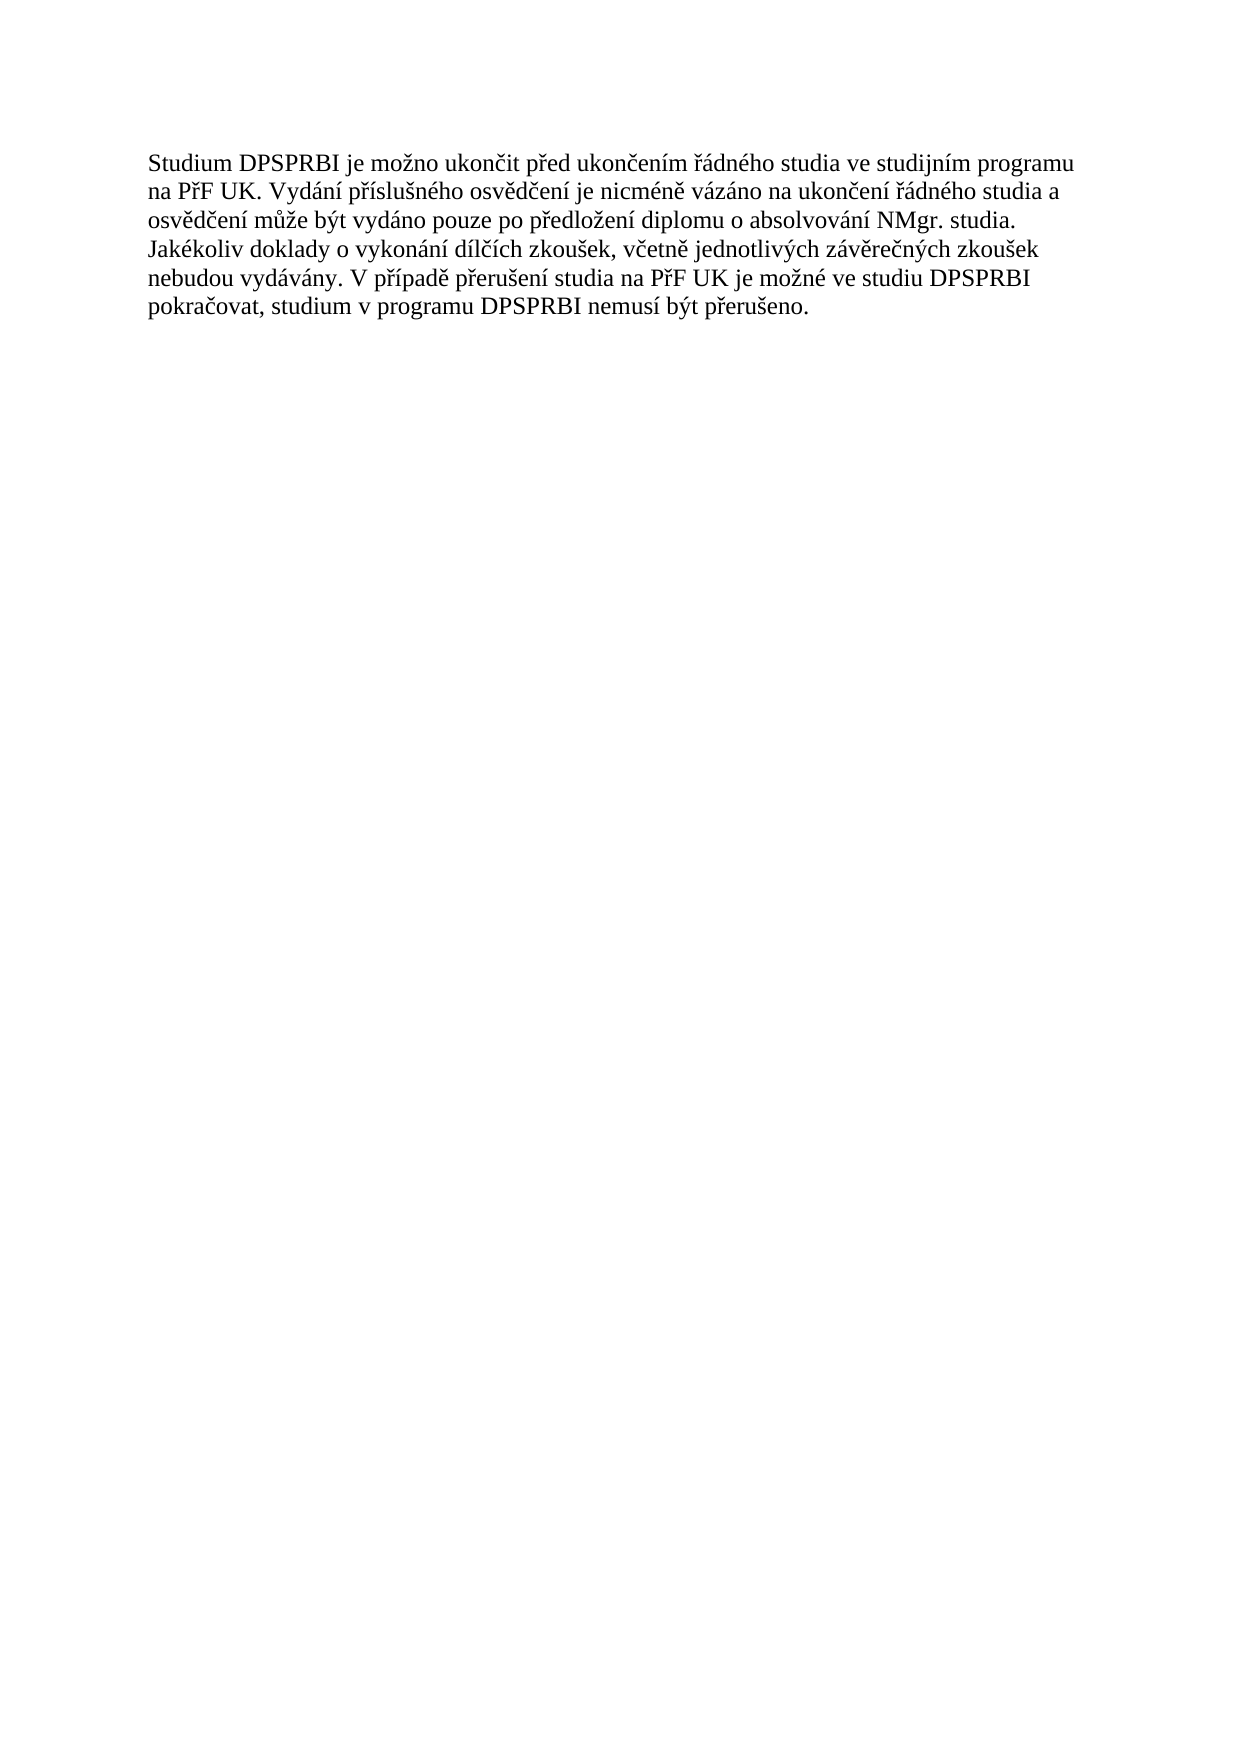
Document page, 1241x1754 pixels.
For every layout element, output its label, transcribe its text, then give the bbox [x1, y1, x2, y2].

text Studium DPSPRBI je možno ukončit před ukončením řádného studia ve studijním programu na PřF UK. Vydání příslušného osvědčení je nicméně vázáno na ukončení řádného studia a osvědčení může být vydáno pouze po předložení diplomu o absolvování NMgr. studia. Jakékoliv doklady o vykonání dílčích zkoušek, včetně jednotlivých závěrečných zkoušek nebudou vydávány. V případě přerušení studia na PřF UK je možné ve studiu DPSPRBI pokračovat, studium v programu DPSPRBI nemusí být přerušeno. [148, 148, 1093, 320]
